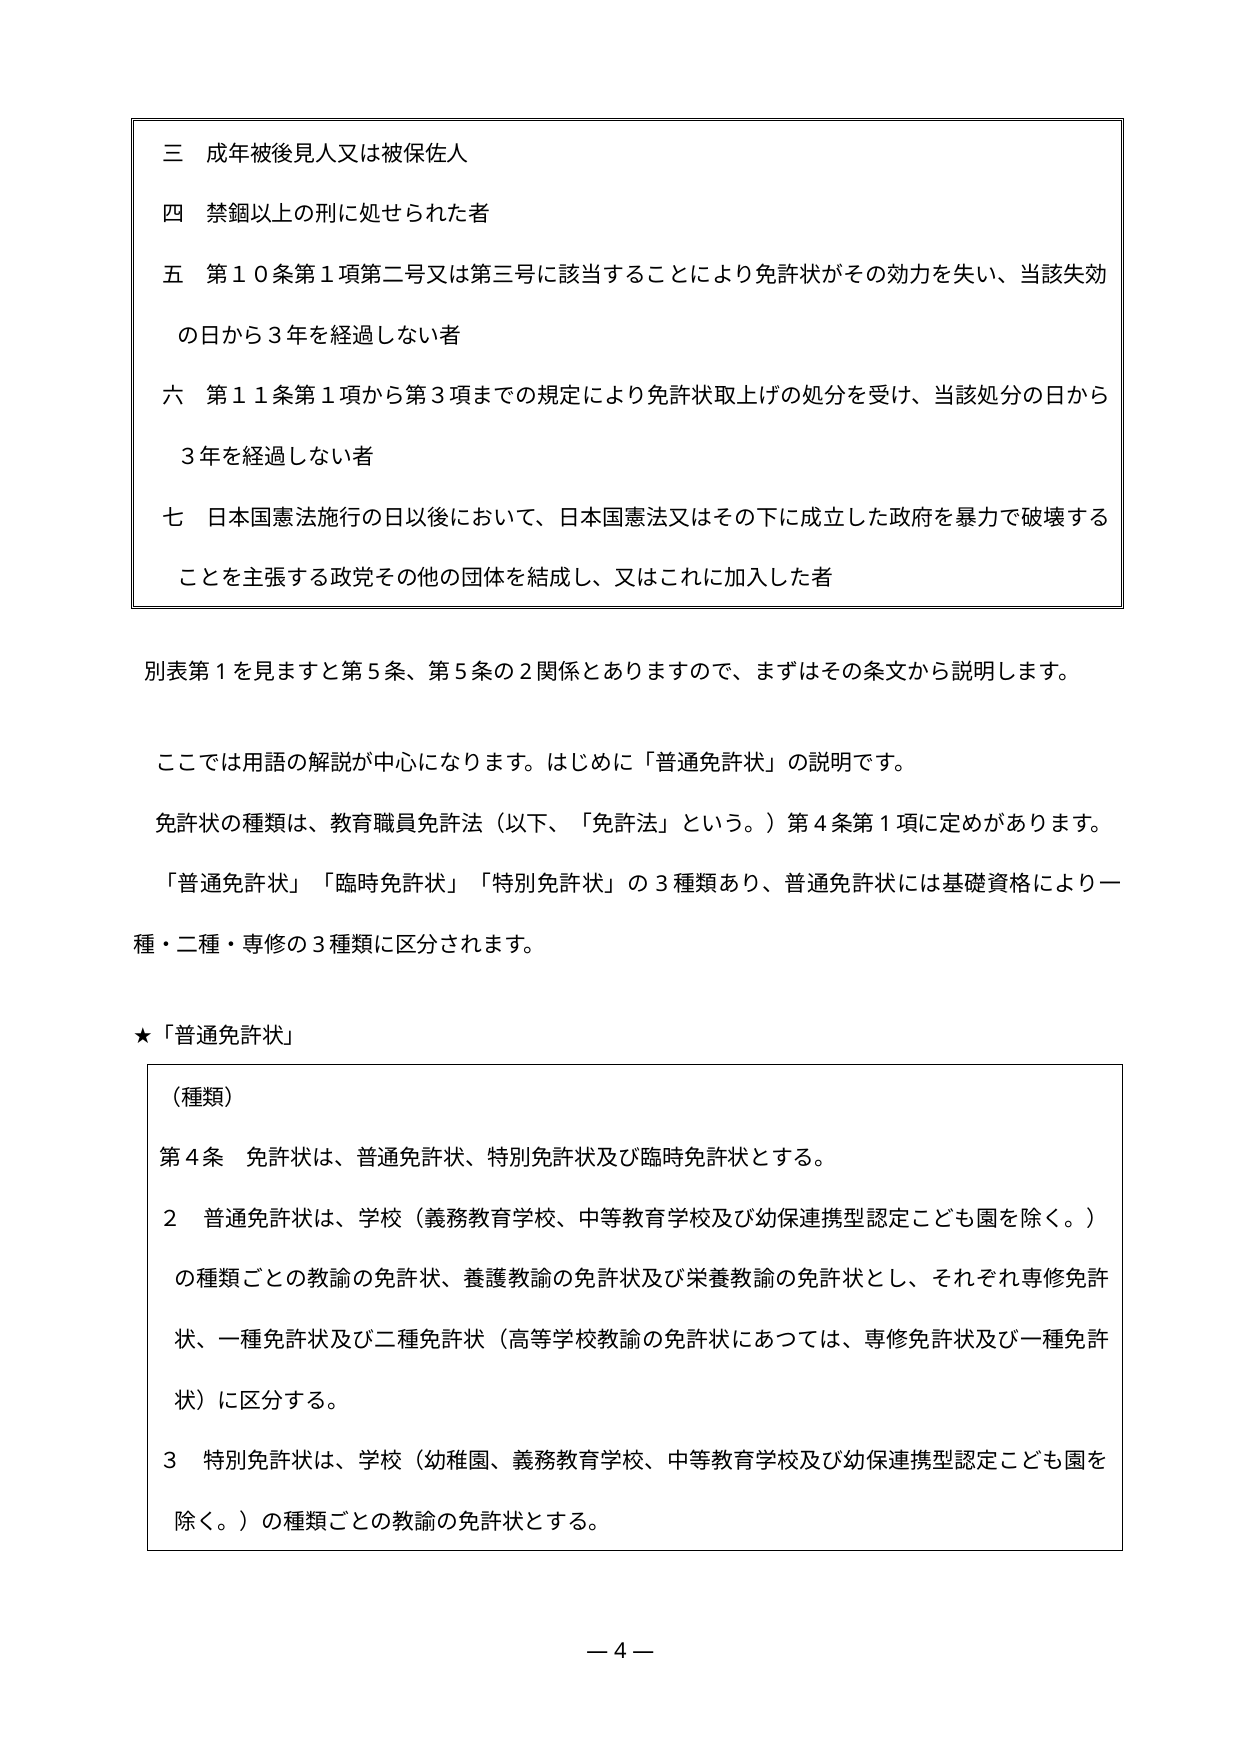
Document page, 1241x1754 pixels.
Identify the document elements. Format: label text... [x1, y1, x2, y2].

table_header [134, 121, 1121, 606]
text ここでは用語の解説が中心になります。はじめに「普通免許状」の説明です。 [133, 731, 1122, 791]
text 免許状の種類は、教育職員免許法（以下、「免許法」という。）第4条第1項に定めがあります。 [133, 791, 1122, 852]
text 別表第1を見ますと第5条、第5条の2関係とありますので、まずはその条文から説明します。 [118, 640, 1122, 700]
text 「普通免許状」「臨時免許状」「特別免許状」の3種類あり、普通免許状には基礎資格により一種・二種・専修の3種類に区分されます。 [133, 852, 1122, 973]
text ★「普通免許状」 [133, 1003, 1122, 1064]
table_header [148, 1065, 1122, 1550]
